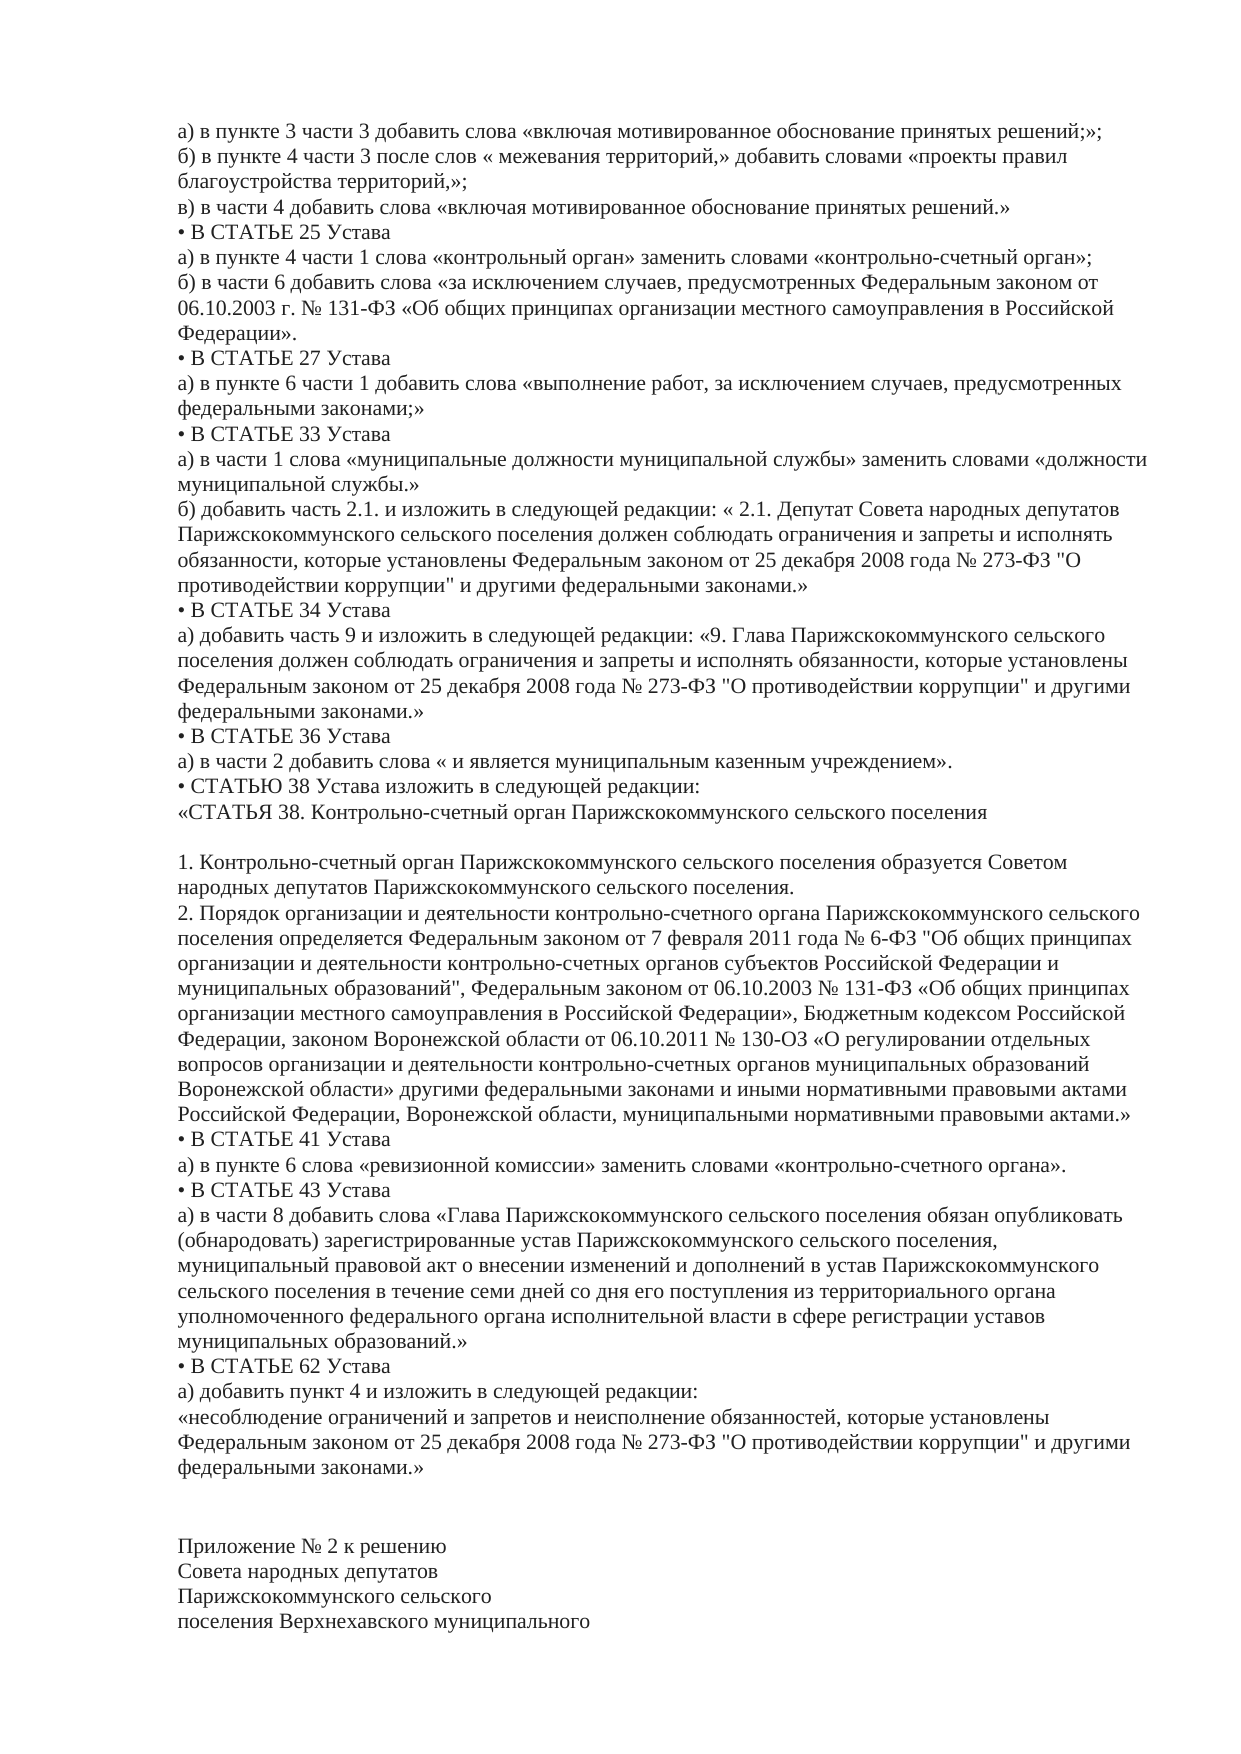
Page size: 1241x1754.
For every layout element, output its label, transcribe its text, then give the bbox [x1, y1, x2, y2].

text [177, 118, 1152, 1533]
text Совета народных депутатов [177, 1558, 1152, 1583]
text Приложение № 2 к решению [177, 1533, 1152, 1558]
text поселения Верхнехавского муниципального [177, 1608, 1152, 1633]
text Парижскокоммунского сельского [177, 1583, 1152, 1608]
